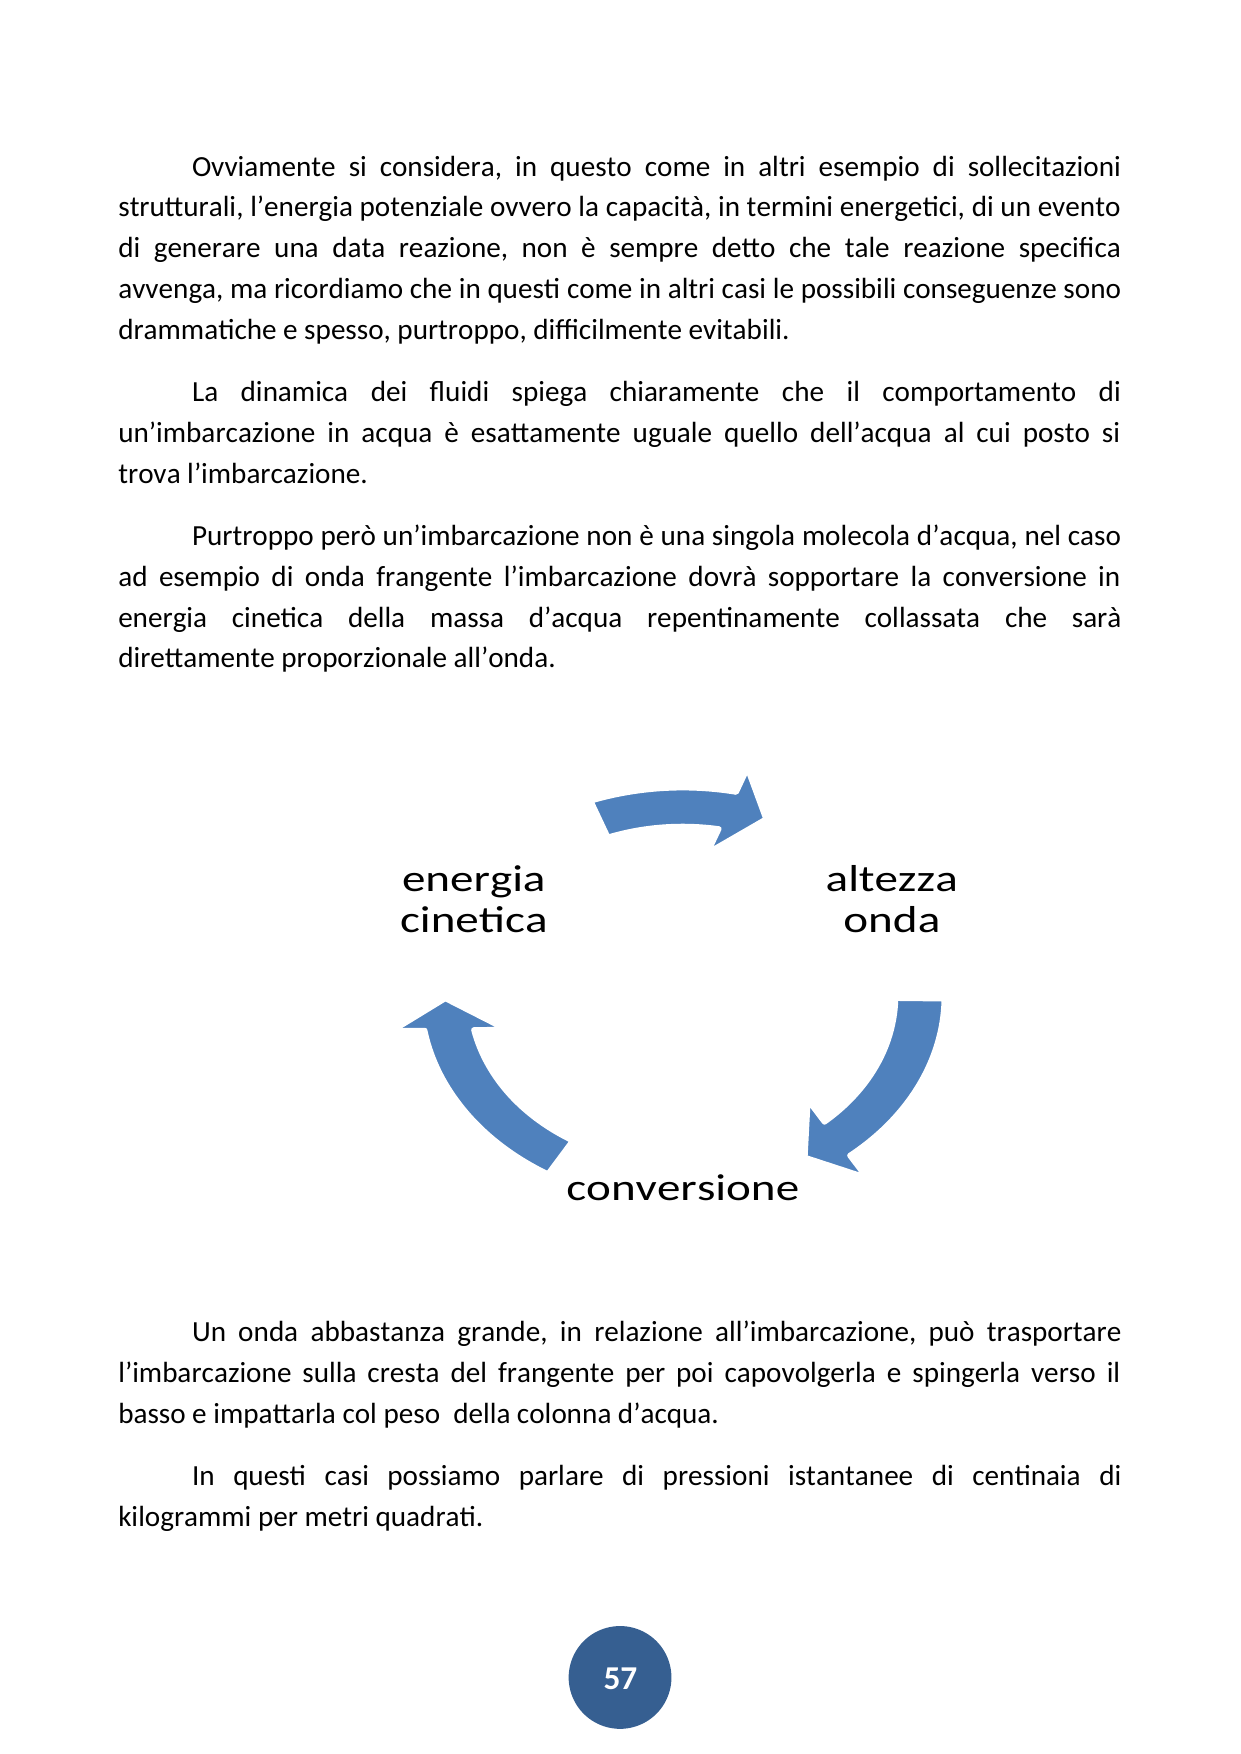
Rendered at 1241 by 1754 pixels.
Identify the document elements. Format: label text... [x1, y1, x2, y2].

text Ovviamente si considera, in questo come in altri esempio di sollecitazioni strutturali, l’energia potenziale ovvero la capacità, in termini energetici, di un evento di generare una data reazione, non è sempre detto che tale reazione specifica avvenga, ma ricordiamo che in questi come in altri casi le possibili conseguenze sono drammatiche e spesso, purtroppo, difficilmente evitabili. [118, 148, 1122, 347]
text Purtroppo però un’imbarcazione non è una singola molecola d’acqua, nel caso ad esempio di onda frangente l’imbarcazione dovrà sopportare la conversione in energia cinetica della massa d’acqua repentinamente collassata che sarà direttamente proporzionale all’onda. [118, 517, 1122, 675]
text In questi casi possiamo parlare di pressioni istantanee di centinaia di kilogrammi per metri quadrati. [118, 1457, 1122, 1533]
text Un onda abbastanza grande, in relazione all’imbarcazione, può trasportare l’imbarcazione sulla cresta del frangente per poi capovolgerla e spingerla verso il basso e impattarla col peso della colonna d’acqua. [118, 1313, 1122, 1431]
text La dinamica dei fluidi spiega chiaramente che il comportamento di un’imbarcazione in acqua è esattamente uguale quello dell’acqua al cui posto si trova l’imbarcazione. [118, 373, 1122, 491]
